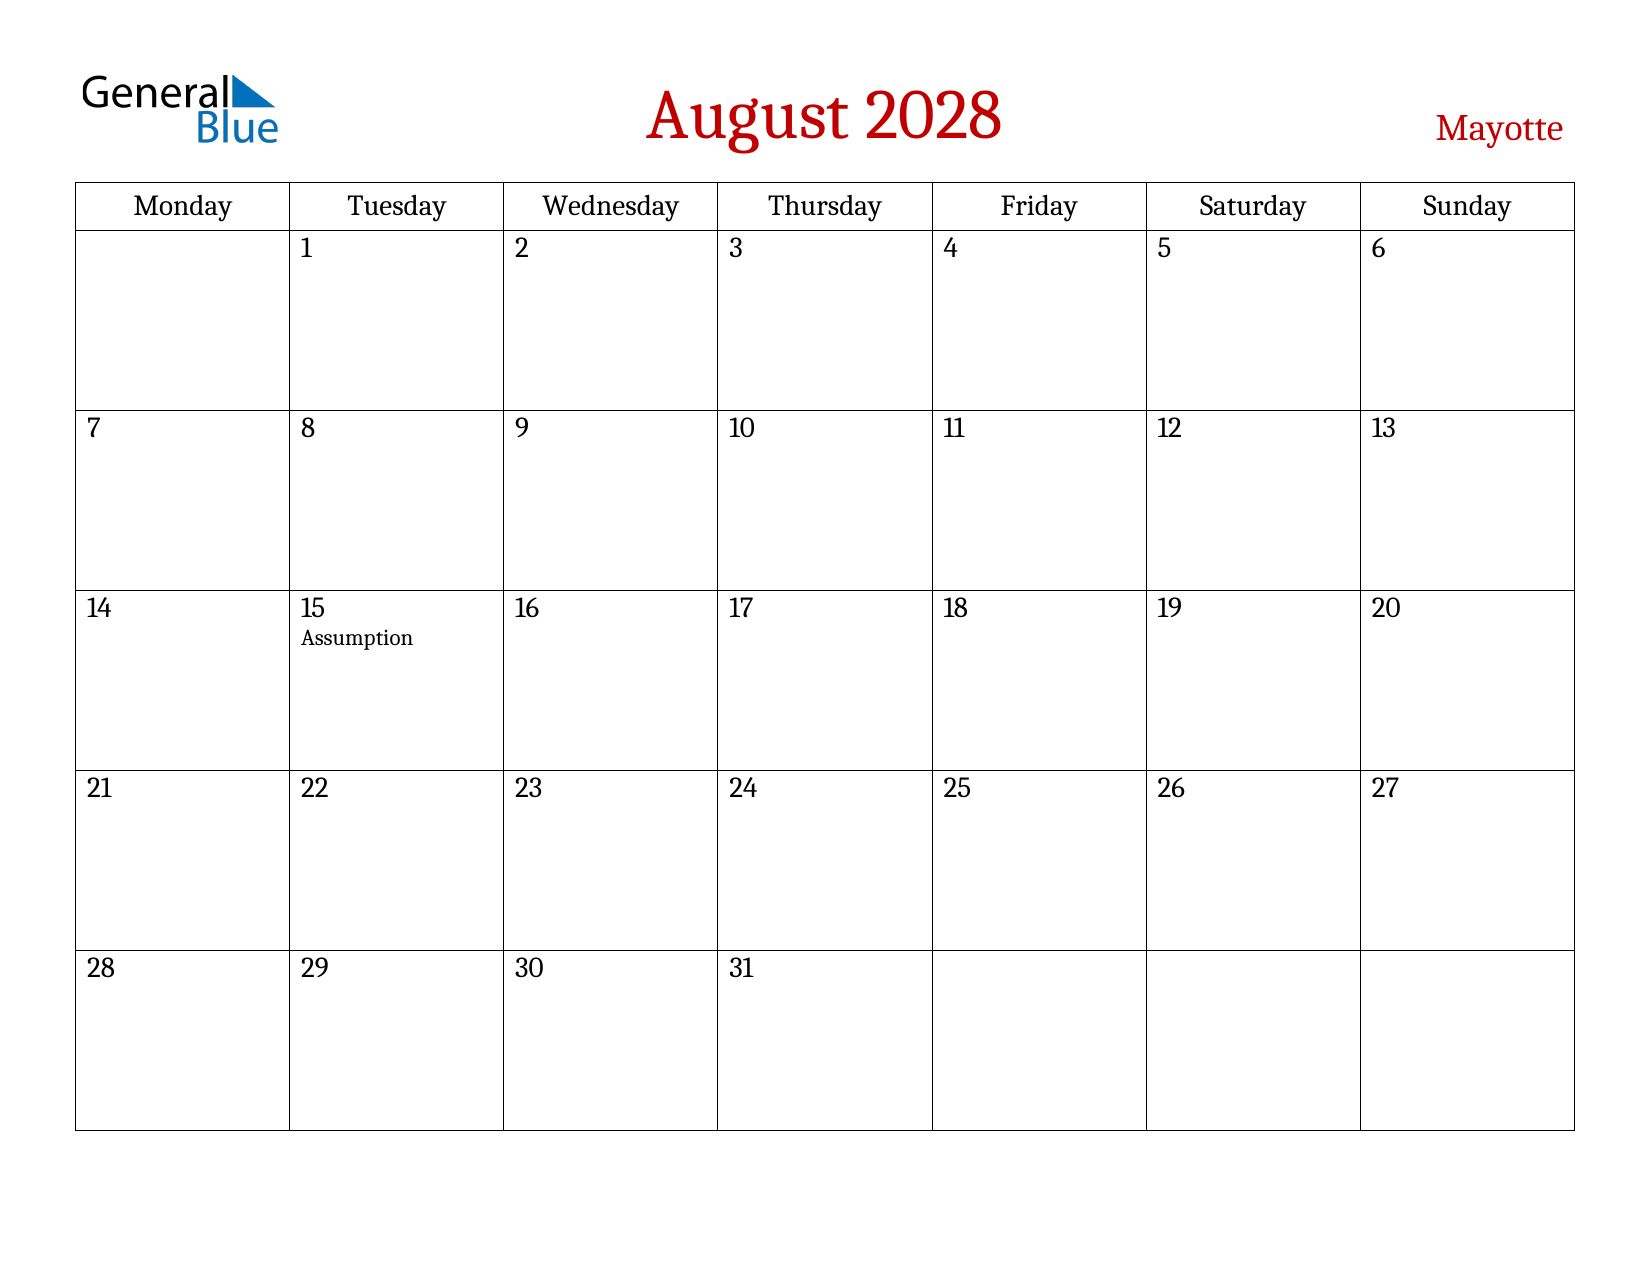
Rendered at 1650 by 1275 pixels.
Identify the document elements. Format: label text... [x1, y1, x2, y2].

table_cell 20 [1361, 591, 1574, 625]
table_cell 12 [1147, 411, 1360, 444]
table_cell Friday [933, 183, 1146, 230]
table_cell 2 [504, 231, 717, 264]
table_cell [933, 265, 1146, 410]
table_cell 26 [1147, 771, 1360, 805]
table_cell [1147, 951, 1360, 985]
table_cell [76, 805, 289, 950]
table_cell [76, 625, 289, 770]
table_cell 30 [504, 951, 717, 985]
table_cell [76, 265, 289, 410]
table_cell Sunday [1361, 183, 1574, 230]
table_cell 14 [76, 591, 289, 625]
table_cell 16 [504, 591, 717, 625]
table_cell 13 [1361, 411, 1574, 444]
table_header August 2028 [504, 75, 1146, 182]
table_cell 21 [76, 771, 289, 805]
table_cell 29 [290, 951, 503, 985]
table_cell 31 [718, 951, 932, 985]
table_cell [504, 265, 717, 410]
table_cell 7 [76, 411, 289, 444]
table_cell 9 [504, 411, 717, 444]
table_cell 23 [504, 771, 717, 805]
table_cell [718, 805, 932, 950]
table_header Mayotte [1146, 75, 1574, 182]
table_cell [1147, 445, 1360, 590]
picture [82, 75, 278, 143]
table_cell 19 [1147, 591, 1360, 625]
table_cell [504, 445, 717, 590]
table_cell Thursday [718, 183, 932, 230]
table_cell Wednesday [504, 183, 717, 230]
table_cell [290, 445, 503, 590]
table_cell [718, 265, 932, 410]
table_cell [1361, 805, 1574, 950]
table_cell [933, 951, 1146, 985]
table_cell Saturday [1147, 183, 1360, 230]
table_cell [1361, 625, 1574, 770]
table_cell [290, 985, 503, 1130]
table_cell 28 [76, 951, 289, 985]
table_cell [1361, 445, 1574, 590]
table_cell 11 [933, 411, 1146, 444]
table_cell 25 [933, 771, 1146, 805]
table_cell 1 [290, 231, 503, 264]
table_cell [933, 445, 1146, 590]
table_cell [933, 625, 1146, 770]
table_cell [76, 985, 289, 1130]
table_cell [718, 625, 932, 770]
table_cell Assumption [290, 625, 503, 770]
table_cell [504, 805, 717, 950]
table_cell [718, 985, 932, 1130]
table_cell [1147, 265, 1360, 410]
table_cell 24 [718, 771, 932, 805]
table_cell 22 [290, 771, 503, 805]
table_cell [933, 805, 1146, 950]
table_cell [76, 445, 289, 590]
table_header [76, 75, 503, 182]
table_cell Monday [76, 183, 289, 230]
table_cell 18 [933, 591, 1146, 625]
table_cell [1147, 625, 1360, 770]
table_cell [290, 805, 503, 950]
table_cell [504, 985, 717, 1130]
table_cell [718, 445, 932, 590]
table_cell [504, 625, 717, 770]
table_cell 10 [718, 411, 932, 444]
table_cell [1361, 985, 1574, 1130]
table_cell [290, 265, 503, 410]
table_cell 17 [718, 591, 932, 625]
table_cell [1147, 805, 1360, 950]
table_cell [1361, 951, 1574, 985]
table_cell 6 [1361, 231, 1574, 264]
table_cell 5 [1147, 231, 1360, 264]
table_cell 15 [290, 591, 503, 625]
table_cell 27 [1361, 771, 1574, 805]
table_cell [933, 985, 1146, 1130]
table_cell [1361, 265, 1574, 410]
table_cell [76, 231, 289, 264]
table_cell 8 [290, 411, 503, 444]
table_cell 3 [718, 231, 932, 264]
table_cell [1147, 985, 1360, 1130]
table_cell 4 [933, 231, 1146, 264]
table_cell Tuesday [290, 183, 503, 230]
